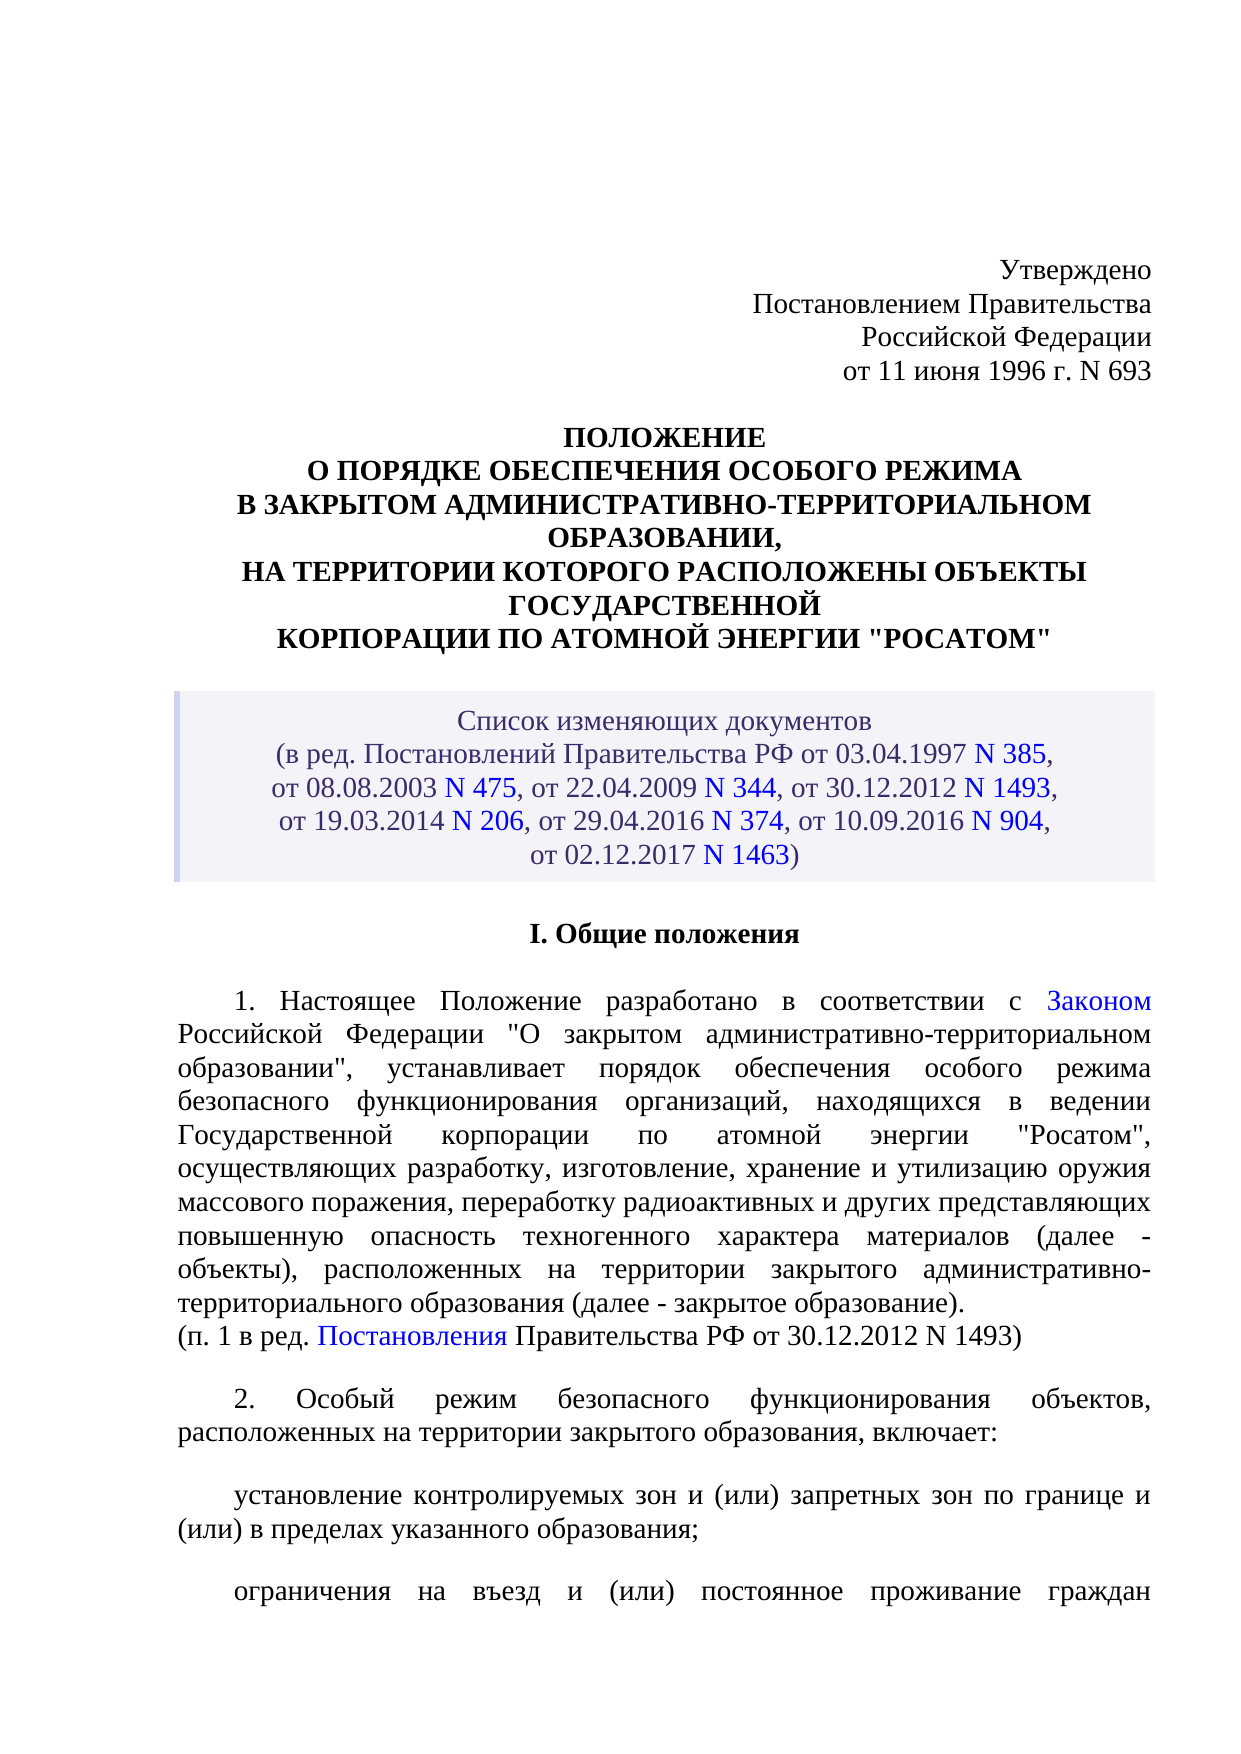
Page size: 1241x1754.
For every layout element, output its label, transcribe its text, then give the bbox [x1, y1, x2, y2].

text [177, 1573, 1152, 1607]
title КОРПОРАЦИИ ПО АТОМНОЙ ЭНЕРГИИ "РОСАТОМ" [177, 621, 1152, 655]
text (п. 1 в ред. Постановления Правительства РФ от 30.12.2012 N 1493) [177, 1318, 1152, 1352]
text 1. Настоящее Положение разработано в соответствии с Законом Российской Федерации "О закрытом административно-территориальном образовании", устанавливает порядок обеспечения особого режима безопасного функционирования организаций, находящихся в ведении Государственной корпорации по атомной энергии "Росатом", осуществляющих разработку, изготовление, хранение и утилизацию оружия массового поражения, переработку радиоактивных и других представляющих повышенную опасность техногенного характера материалов (далее - объекты), расположенных на территории закрытого административно-территориального образования (далее - закрытое образование). [177, 983, 1152, 1318]
text 2. Особый режим безопасного функционирования объектов, расположенных на территории закрытого образования, включает: [177, 1381, 1152, 1448]
text Российской Федерации [177, 319, 1152, 353]
title ПОЛОЖЕНИЕ [177, 420, 1152, 453]
table_header Список изменяющих документов (в ред. Постановлений Правительства РФ от 03.04.1997 N 385, от 08.08.2003 N 475, от 22.04.2009 N 344, от 30.12.2012 N 1493, от 19.03.2014 N 206, от 29.04.2016 N 374, от 10.09.2016 N 904, от 02.12.2017 N 1463) [180, 691, 1149, 882]
text установление контролируемых зон и (или) запретных зон по границе и (или) в пределах указанного образования; [177, 1477, 1152, 1544]
title О ПОРЯДКЕ ОБЕСПЕЧЕНИЯ ОСОБОГО РЕЖИМА [177, 453, 1152, 487]
text от 11 июня 1996 г. N 693 [177, 353, 1152, 386]
title I. Общие положения [177, 916, 1152, 949]
text Постановлением Правительства [177, 286, 1152, 319]
title В ЗАКРЫТОМ АДМИНИСТРАТИВНО-ТЕРРИТОРИАЛЬНОМ ОБРАЗОВАНИИ, [177, 487, 1152, 554]
text Утверждено [177, 252, 1152, 286]
title НА ТЕРРИТОРИИ КОТОРОГО РАСПОЛОЖЕНЫ ОБЪЕКТЫ ГОСУДАРСТВЕННОЙ [177, 554, 1152, 621]
